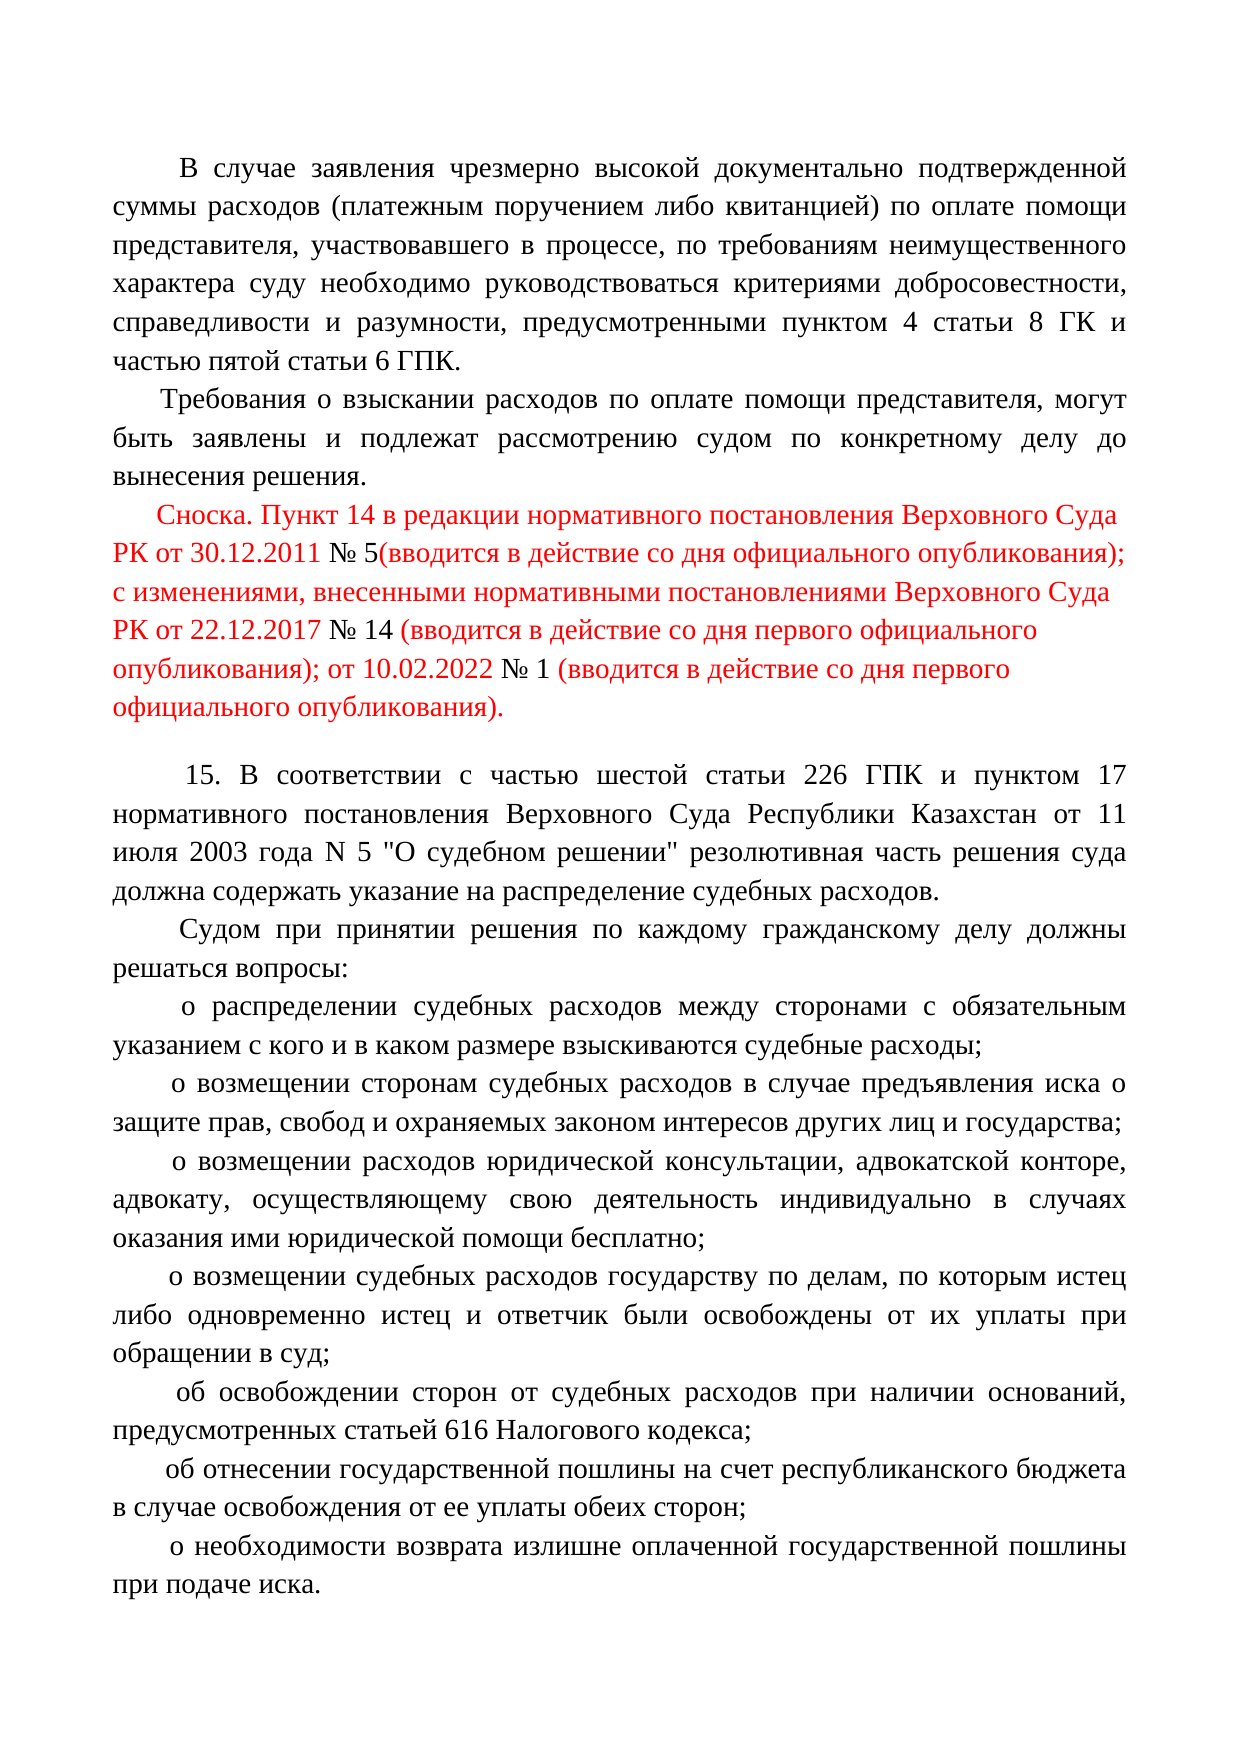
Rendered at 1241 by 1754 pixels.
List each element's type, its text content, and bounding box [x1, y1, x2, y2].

text Требования о взыскании расходов по оплате помощи представителя, могут быть заявлены и подлежат рассмотрению судом по конкретному делу до вынесения решения. [112, 381, 1128, 492]
text о распределении судебных расходов между сторонами с обязательным указанием с кого и в каком размере взыскиваются судебные расходы; [112, 988, 1128, 1061]
text о возмещении расходов юридической консультации, адвокатской конторе, адвокату, осуществляющему свою деятельность индивидуально в случаях оказания ими юридической помощи бесплатно; [112, 1143, 1128, 1253]
text об отнесении государственной пошлины на счет республиканского бюджета в случае освобождения от ее уплаты обеих сторон; [112, 1451, 1128, 1523]
text о необходимости возврата излишне оплаченной государственной пошлины при подаче иска. [112, 1528, 1128, 1600]
text о возмещении судебных расходов государству по делам, по которым истец либо одновременно истец и ответчик были освобождены от их уплаты при обращении в суд; [112, 1258, 1128, 1369]
text об освобождении сторон от судебных расходов при наличии оснований, предусмотренных статьей 616 Налогового кодекса; [112, 1374, 1128, 1446]
text о возмещении сторонам судебных расходов в случае предъявления иска о защите прав, свобод и охраняемых законом интересов других лиц и государства; [112, 1066, 1128, 1138]
text Судом при принятии решения по каждому гражданскому делу должны решаться вопросы: [112, 911, 1128, 983]
text 15. В соответствии с частью шестой статьи 226 ГПК и пунктом 17 нормативного постановления Верховного Суда Республики Казахстан от 11 июля 2003 года N 5 "О судебном решении" резолютивная часть решения суда должна содержать указание на распределение судебных расходов. [112, 757, 1128, 906]
text В случае заявления чрезмерно высокой документально подтвержденной суммы расходов (платежным поручением либо квитанцией) по оплате помощи представителя, участвовавшего в процессе, по требованиям неимущественного характера суду необходимо руководствоваться критериями добросовестности, справедливости и разумности, предусмотренными пунктом 4 статьи 8 ГК и частью пятой статьи 6 ГПК. [112, 150, 1128, 376]
text Сноска. Пункт 14 в редакции нормативного постановления Верховного Суда РК от 30.12.2011 № 5(вводится в действие со дня официального опубликования); с изменениями, внесенными нормативными постановлениями Верховного Суда РК от 22.12.2017 № 14 (вводится в действие со дня первого официального опубликования); от 10.02.2022 № 1 (вводится в действие со дня первого официального опубликования). [112, 497, 1128, 753]
